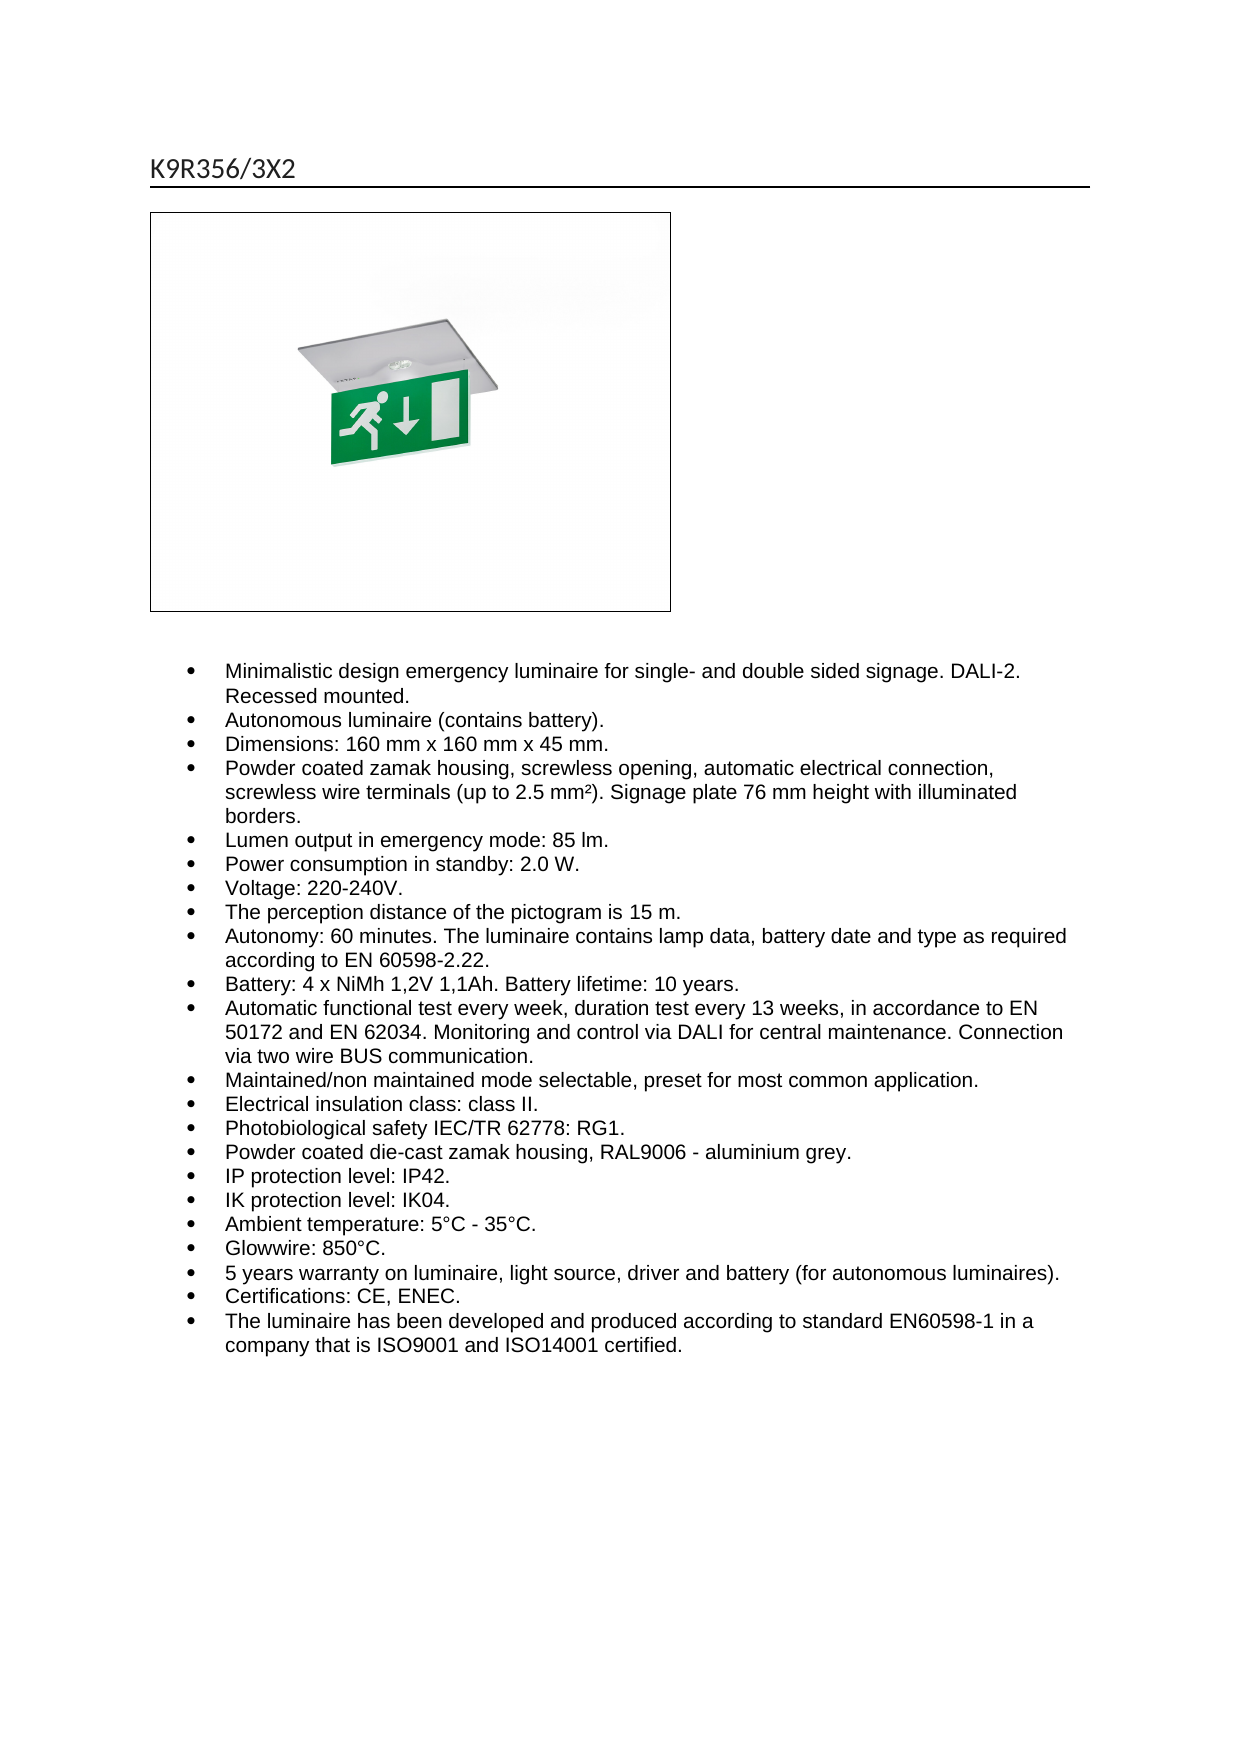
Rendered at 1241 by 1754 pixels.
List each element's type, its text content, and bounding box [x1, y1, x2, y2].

list Powder coated zamak housing, screwless opening, automatic electrical connection, screwless wire terminals (up to 2.5 mm²). Signage plate 76 mm height with illuminated borders. [187, 756, 1090, 827]
list The perception distance of the pictogram is 15 m. [187, 900, 1090, 924]
list Ambient temperature: 5°C - 35°C. [187, 1212, 1090, 1236]
list Minimalistic design emergency luminaire for single- and double sided signage. DALI-2. Recessed mounted. [187, 659, 1090, 707]
list Power consumption in standby: 2.0 W. [187, 852, 1090, 876]
list The luminaire has been developed and produced according to standard EN60598-1 in a company that is ISO9001 and ISO14001 certified. [187, 1308, 1090, 1356]
list Lumen output in emergency mode: 85 lm. [187, 827, 1090, 852]
picture [151, 213, 670, 611]
list Autonomy: 60 minutes. The luminaire contains lamp data, battery date and type as required according to EN 60598-2.22. [187, 924, 1090, 972]
list Dimensions: 160 mm x 160 mm x 45 mm. [187, 731, 1090, 756]
list Powder coated die-cast zamak housing, RAL9006 - aluminium grey. [187, 1140, 1090, 1164]
list Voltage: 220-240V. [187, 876, 1090, 900]
list IK protection level: IK04. [187, 1188, 1090, 1212]
list Certifications: CE, ENEC. [187, 1284, 1090, 1308]
text K9R356/3X2 [150, 150, 1090, 186]
list Glowwire: 850°C. [187, 1236, 1090, 1260]
list Photobiological safety IEC/TR 62778: RG1. [187, 1116, 1090, 1140]
list Electrical insulation class: class II. [187, 1092, 1090, 1116]
list Automatic functional test every week, duration test every 13 weeks, in accordance to EN 50172 and EN 62034. Monitoring and control via DALI for central maintenance. Connection via two wire BUS communication. [187, 996, 1090, 1068]
list Autonomous luminaire (contains battery). [187, 707, 1090, 731]
list Maintained/non maintained mode selectable, preset for most common application. [187, 1068, 1090, 1092]
list 5 years warranty on luminaire, light source, driver and battery (for autonomous luminaires). [187, 1260, 1090, 1284]
list Battery: 4 x NiMh 1,2V 1,1Ah. Battery lifetime: 10 years. [187, 972, 1090, 996]
list IP protection level: IP42. [187, 1164, 1090, 1188]
